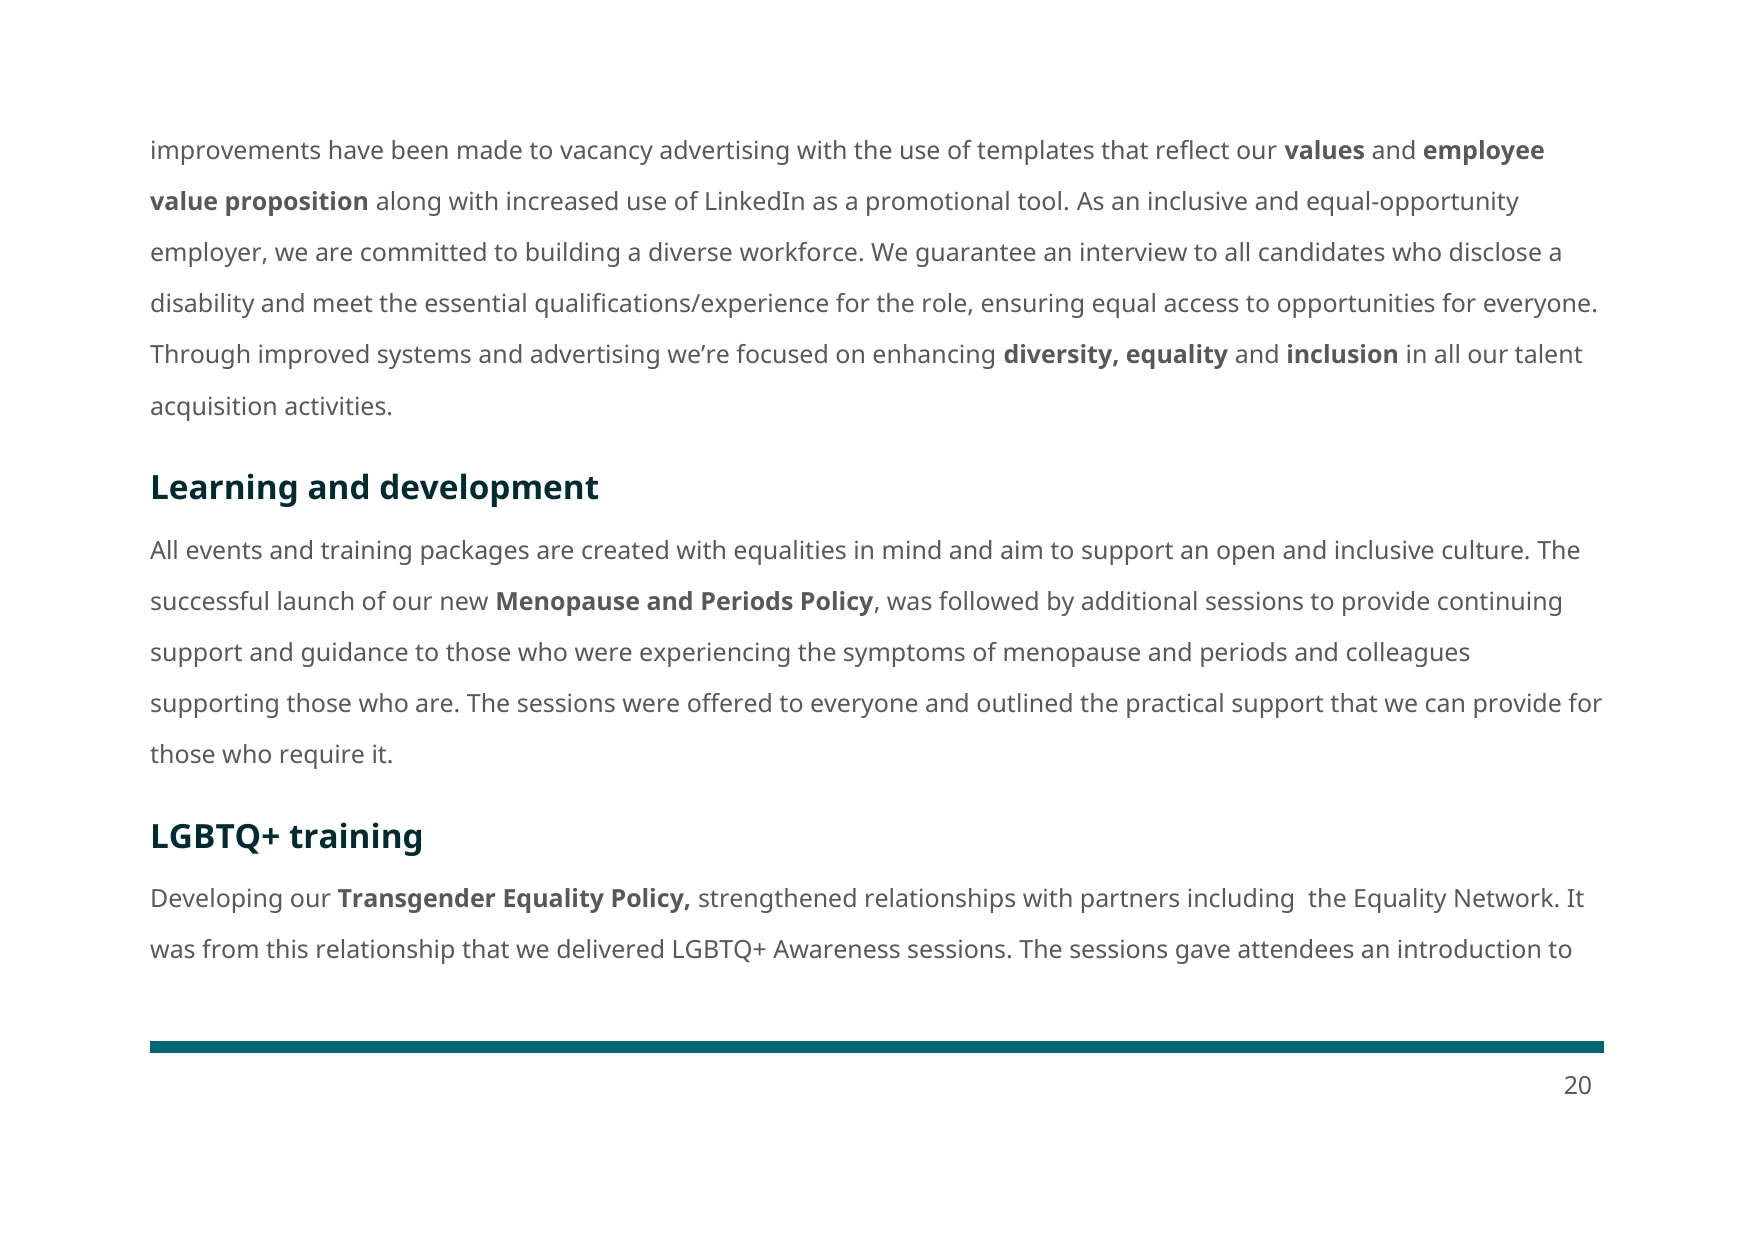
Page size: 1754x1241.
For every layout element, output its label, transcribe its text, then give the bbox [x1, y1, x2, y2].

subtitle LGBTQ+ training [150, 812, 1604, 858]
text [150, 881, 1604, 966]
subtitle Learning and development [150, 464, 1604, 509]
text All events and training packages are created with equalities in mind and aim to support an open and inclusive culture. The successful launch of our new Menopause and Periods Policy, was followed by additional sessions to provide continuing support and guidance to those who were experiencing the symptoms of menopause and periods and colleagues supporting those who are. The sessions were offered to everyone and outlined the practical support that we can provide for those who require it. [150, 532, 1604, 771]
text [150, 133, 1604, 422]
